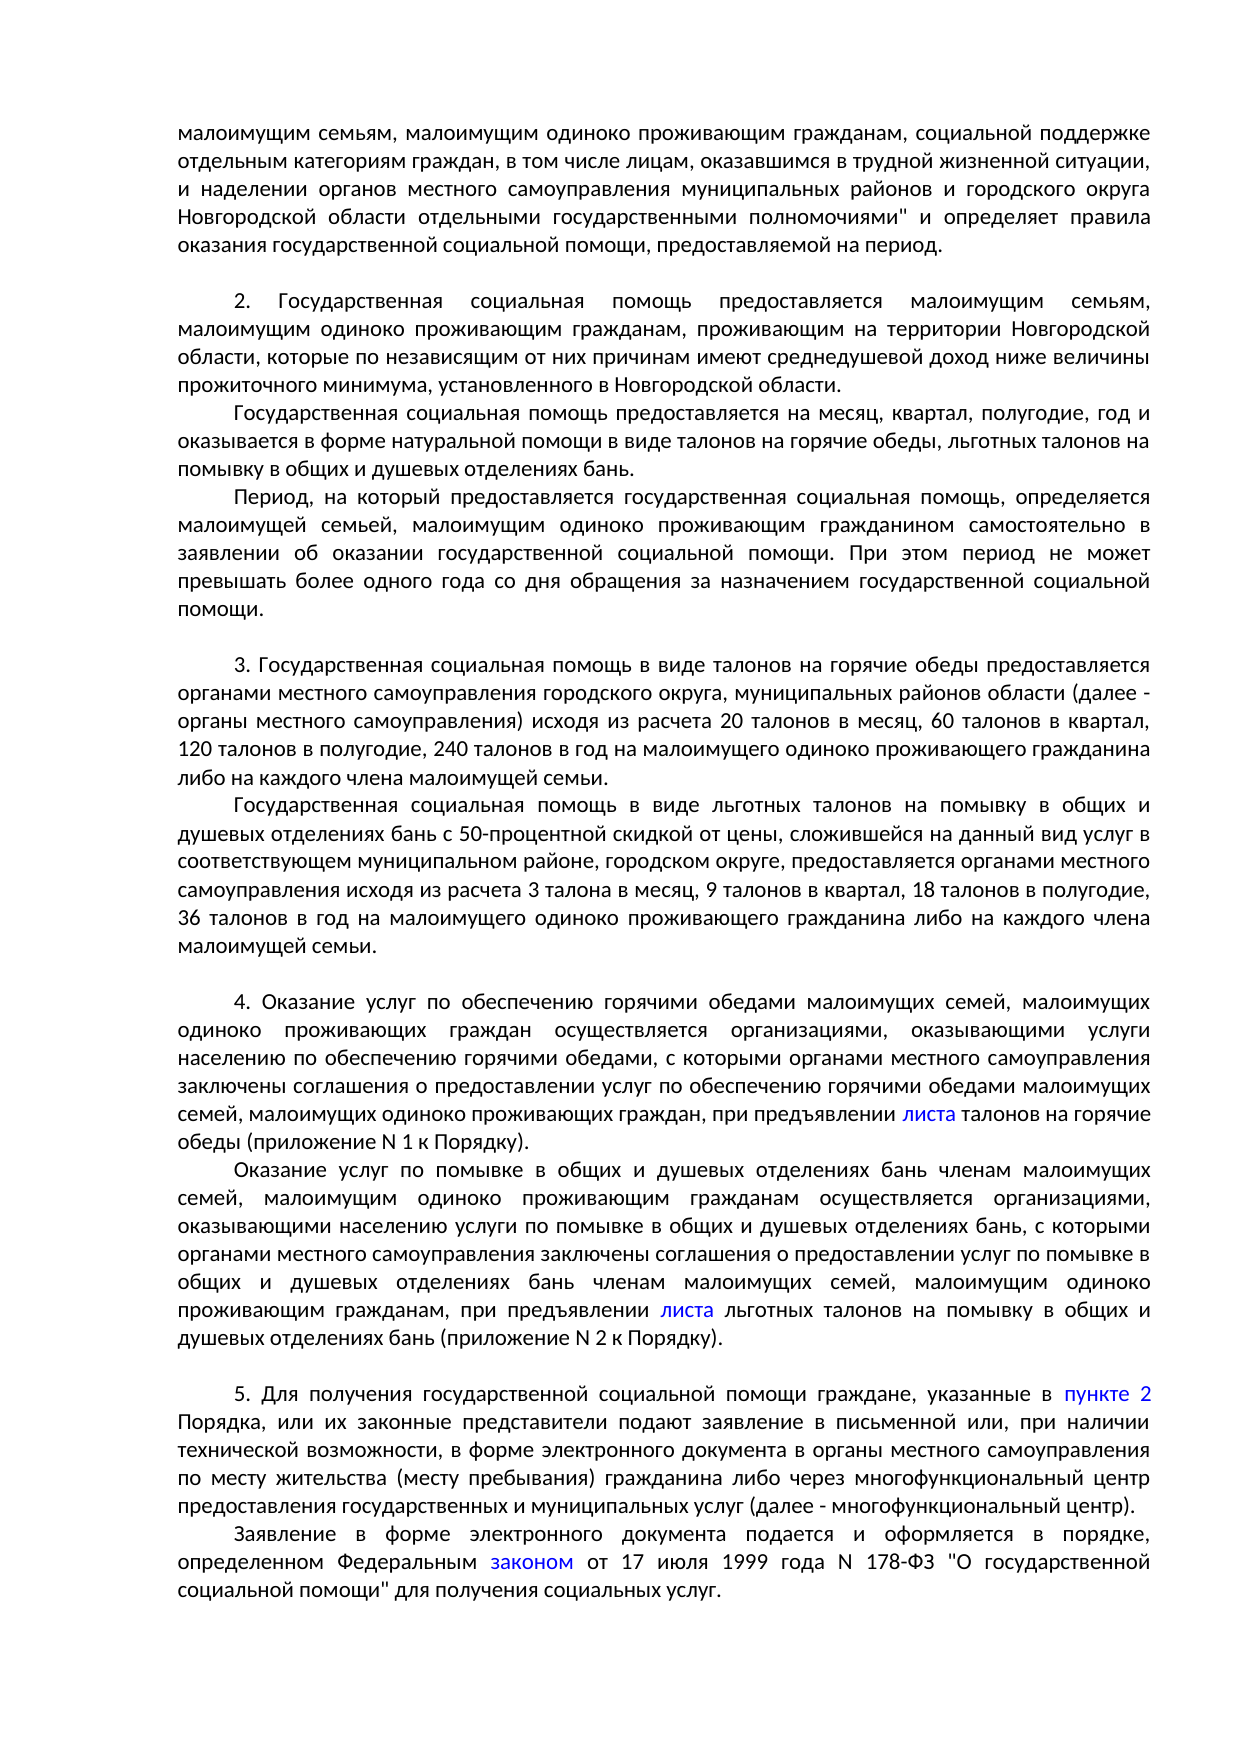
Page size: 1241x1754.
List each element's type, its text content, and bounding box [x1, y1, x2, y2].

text Заявление в форме электронного документа подается и оформляется в порядке, определенном Федеральным законом от 17 июля 1999 года N 178-ФЗ "О государственной социальной помощи" для получения социальных услуг. [177, 1519, 1152, 1603]
text Государственная социальная помощь предоставляется на месяц, квартал, полугодие, год и оказывается в форме натуральной помощи в виде талонов на горячие обеды, льготных талонов на помывку в общих и душевых отделениях бань. [177, 398, 1152, 482]
text Оказание услуг по помывке в общих и душевых отделениях бань членам малоимущих семей, малоимущим одиноко проживающим гражданам осуществляется организациями, оказывающими населению услуги по помывке в общих и душевых отделениях бань, с которыми органами местного самоуправления заключены соглашения о предоставлении услуг по помывке в общих и душевых отделениях бань членам малоимущих семей, малоимущим одиноко проживающим гражданам, при предъявлении листа льготных талонов на помывку в общих и душевых отделениях бань (приложение N 2 к Порядку). [177, 1155, 1152, 1351]
text 3. Государственная социальная помощь в виде талонов на горячие обеды предоставляется органами местного самоуправления городского округа, муниципальных районов области (далее - органы местного самоуправления) исходя из расчета 20 талонов в месяц, 60 талонов в квартал, 120 талонов в полугодие, 240 талонов в год на малоимущего одиноко проживающего гражданина либо на каждого члена малоимущей семьи. [177, 651, 1152, 791]
text 2. Государственная социальная помощь предоставляется малоимущим семьям, малоимущим одиноко проживающим гражданам, проживающим на территории Новгородской области, которые по независящим от них причинам имеют среднедушевой доход ниже величины прожиточного минимума, установленного в Новгородской области. [177, 286, 1152, 398]
text Государственная социальная помощь в виде льготных талонов на помывку в общих и душевых отделениях бань с 50-процентной скидкой от цены, сложившейся на данный вид услуг в соответствующем муниципальном районе, городском округе, предоставляется органами местного самоуправления исходя из расчета 3 талона в месяц, 9 талонов в квартал, 18 талонов в полугодие, 36 талонов в год на малоимущего одиноко проживающего гражданина либо на каждого члена малоимущей семьи. [177, 791, 1152, 959]
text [177, 118, 1152, 258]
text Период, на который предоставляется государственная социальная помощь, определяется малоимущей семьей, малоимущим одиноко проживающим гражданином самостоятельно в заявлении об оказании государственной социальной помощи. При этом период не может превышать более одного года со дня обращения за назначением государственной социальной помощи. [177, 482, 1152, 622]
text 5. Для получения государственной социальной помощи граждане, указанные в пункте 2 Порядка, или их законные представители подают заявление в письменной или, при наличии технической возможности, в форме электронного документа в органы местного самоуправления по месту жительства (месту пребывания) гражданина либо через многофункциональный центр предоставления государственных и муниципальных услуг (далее - многофункциональный центр). [177, 1379, 1152, 1519]
text 4. Оказание услуг по обеспечению горячими обедами малоимущих семей, малоимущих одиноко проживающих граждан осуществляется организациями, оказывающими услуги населению по обеспечению горячими обедами, с которыми органами местного самоуправления заключены соглашения о предоставлении услуг по обеспечению горячими обедами малоимущих семей, малоимущих одиноко проживающих граждан, при предъявлении листа талонов на горячие обеды (приложение N 1 к Порядку). [177, 987, 1152, 1155]
